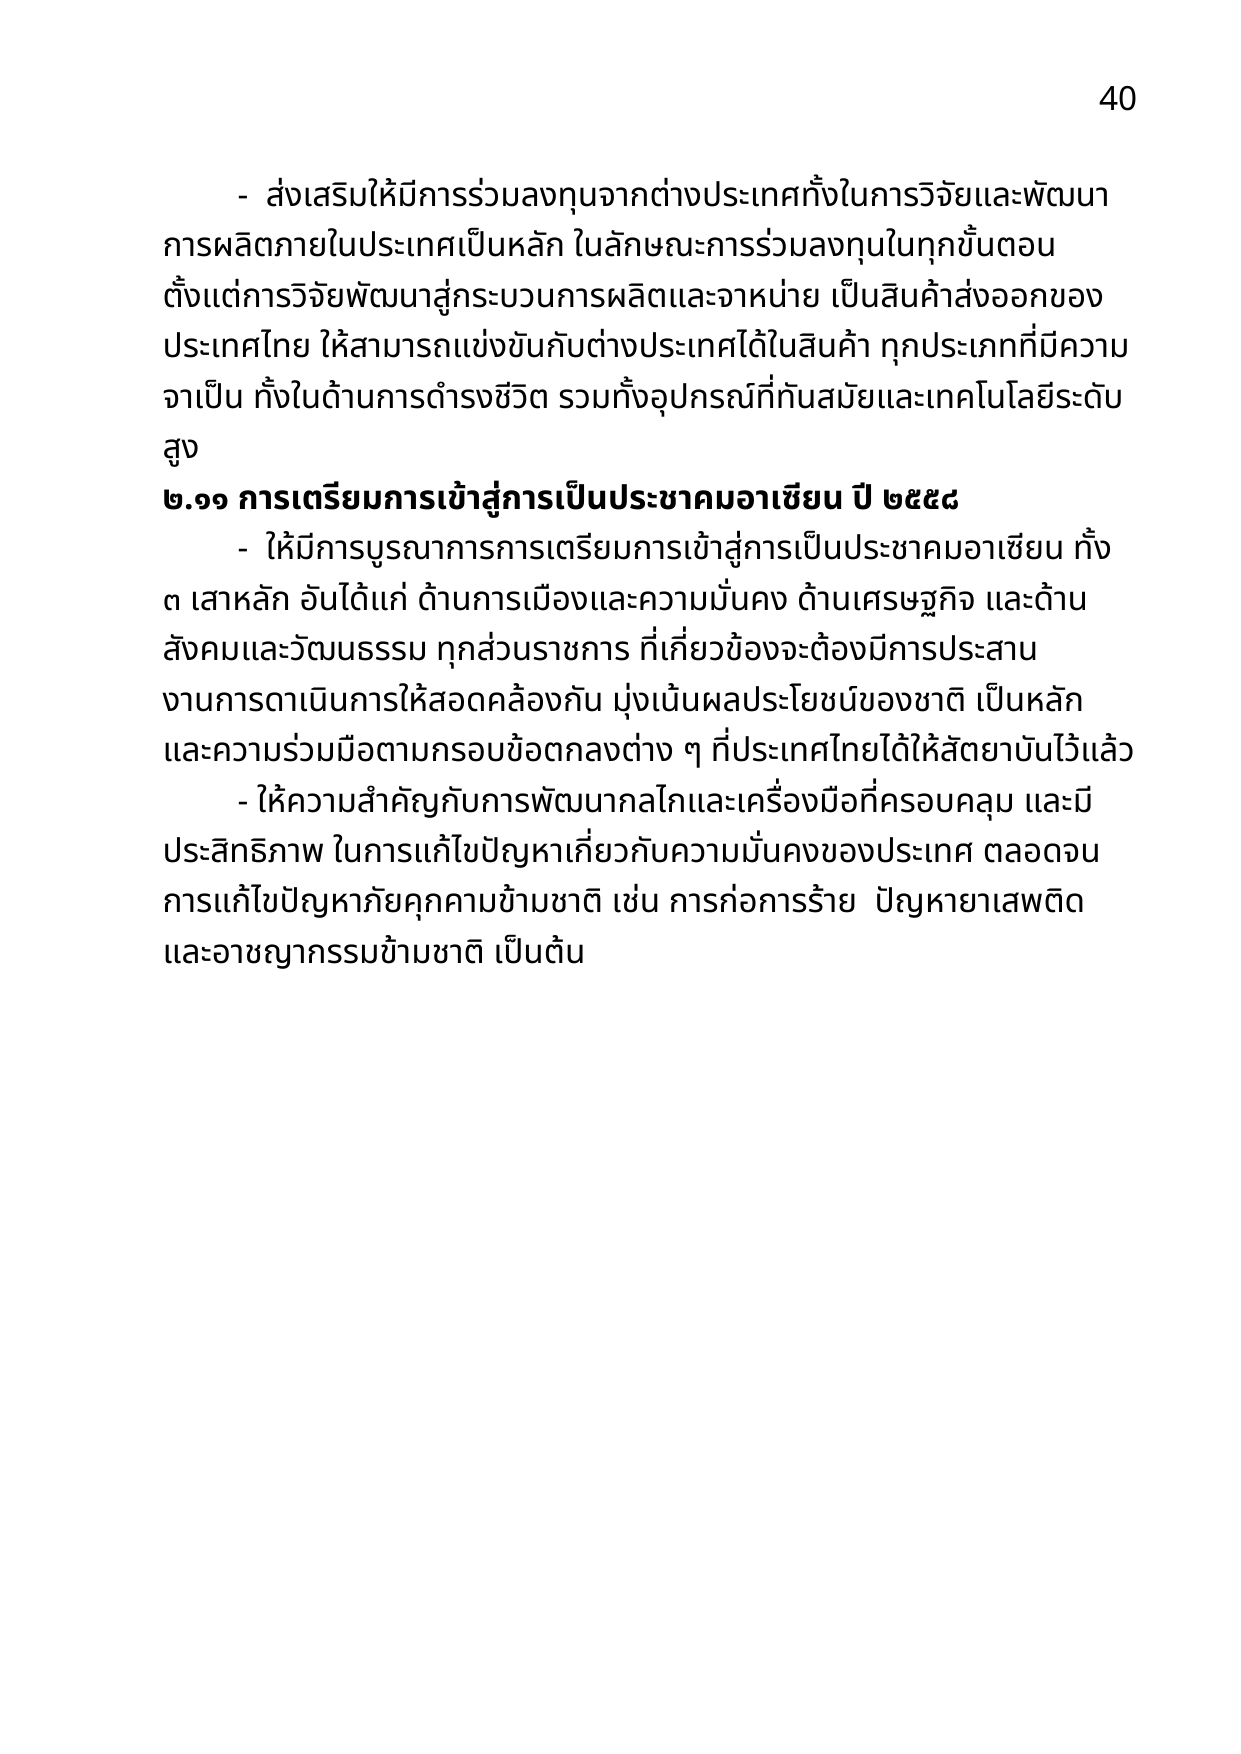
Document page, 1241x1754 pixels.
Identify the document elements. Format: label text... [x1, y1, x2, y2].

text - ส่งเสริมให้มีการร่วมลงทุนจากต่างประเทศทั้งในการวิจัยและพัฒนา การผลิตภายในประเทศเป็นหลัก ในลักษณะการร่วมลงทุนในทุกขั้นตอน ตั้งแต่การวิจัยพัฒนาสู่กระบวนการผลิตและจาหน่าย เป็นสินค้าส่งออกของประเทศไทย ให้สามารถแข่งขันกับต่างประเทศได้ในสินค้า ทุกประเภทที่มีความจาเป็น ทั้งในด้านการดำรงชีวิต รวมทั้งอุปกรณ์ที่ทันสมัยและเทคโนโลยีระดับสูง [162, 171, 1137, 473]
text - ให้ความสำคัญกับการพัฒนากลไกและเครื่องมือที่ครอบคลุม และมีประสิทธิภาพ ในการแก้ไขปัญหาเกี่ยวกับความมั่นคงของประเทศ ตลอดจนการแก้ไขปัญหาภัยคุกคามข้ามชาติ เช่น การก่อการร้าย ปัญหายาเสพติด และอาชญากรรมข้ามชาติ เป็นต้น [162, 776, 1137, 978]
text - ให้มีการบูรณาการการเตรียมการเข้าสู่การเป็นประชาคมอาเซียน ทั้ง ๓ เสาหลัก อันได้แก่ ด้านการเมืองและความมั่นคง ด้านเศรษฐกิจ และด้านสังคมและวัฒนธรรม ทุกส่วนราชการ ที่เกี่ยวข้องจะต้องมีการประสานงานการดาเนินการให้สอดคล้องกัน มุ่งเน้นผลประโยชน์ของชาติ เป็นหลัก และความร่วมมือตามกรอบข้อตกลงต่าง ๆ ที่ประเทศไทยได้ให้สัตยาบันไว้แล้ว [162, 524, 1137, 776]
text ๒.๑๑ การเตรียมการเข้าสู่การเป็นประชาคมอาเซียน ปี ๒๕๕๘ [162, 473, 1137, 524]
